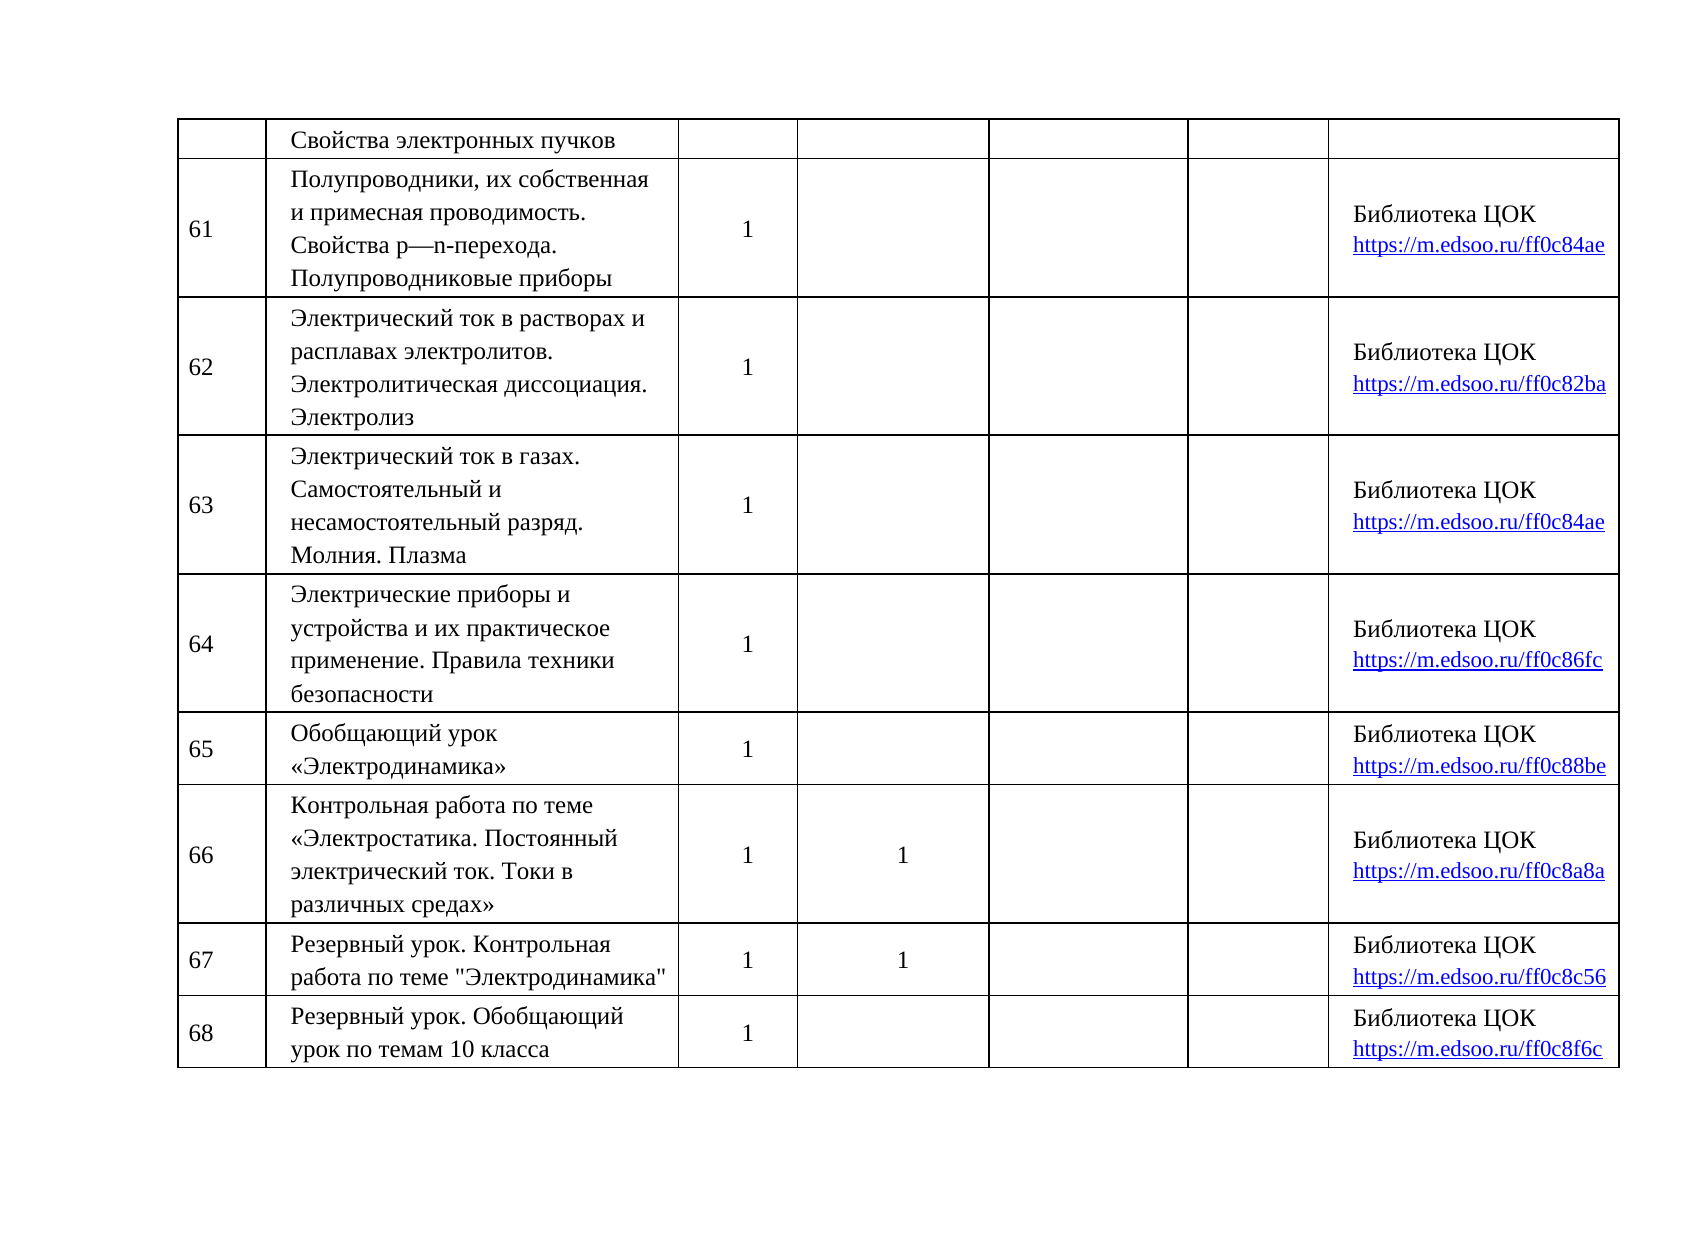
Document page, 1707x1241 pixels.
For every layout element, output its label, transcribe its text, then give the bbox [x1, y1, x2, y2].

table_cell 60 [179, 120, 265, 157]
table_cell [798, 436, 988, 573]
table_cell Резервный урок. Обобщающий урок по темам 10 класса [267, 996, 678, 1067]
table_cell [1189, 298, 1328, 434]
table_cell [1189, 159, 1328, 296]
table_cell Резервный урок. Контрольная работа по теме "Электродинамика" [267, 924, 678, 994]
table_cell [990, 298, 1187, 434]
table_cell Библиотека ЦОК https://m.edsoo.ru/ff0c8c56 [1329, 924, 1618, 994]
table_cell [990, 785, 1187, 922]
table_cell Электрический ток в газах. Самостоятельный и несамостоятельный разряд. Молния. Плазма [267, 436, 678, 573]
table_cell [798, 298, 988, 434]
table_cell Электрический ток в растворах и расплавах электролитов. Электролитическая диссоциация. Электролиз [267, 298, 678, 434]
table_cell 67 [179, 924, 265, 994]
table_cell Библиотека ЦОК https://m.edsoo.ru/ff0c88be [1329, 713, 1618, 784]
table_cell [267, 120, 678, 157]
table_cell 1 [679, 785, 797, 922]
table_cell Библиотека ЦОК https://m.edsoo.ru/ff0c86fc [1329, 575, 1618, 711]
table_cell 1 [798, 924, 988, 994]
table_cell Библиотека ЦОК https://m.edsoo.ru/ff0c8a8a [1329, 785, 1618, 922]
table_cell 68 [179, 996, 265, 1067]
table_cell [798, 575, 988, 711]
table_cell 63 [179, 436, 265, 573]
table_cell [1189, 713, 1328, 784]
table_cell [1329, 120, 1618, 157]
table_cell [990, 120, 1187, 157]
table_cell 1 [679, 575, 797, 711]
table_cell 1 [679, 713, 797, 784]
table_cell [990, 713, 1187, 784]
table_cell [1189, 996, 1328, 1067]
table_cell 61 [179, 159, 265, 296]
table_cell Электрические приборы и устройства и их практическое применение. Правила техники безопасности [267, 575, 678, 711]
table_cell [990, 924, 1187, 994]
table_cell Библиотека ЦОК https://m.edsoo.ru/ff0c82ba [1329, 298, 1618, 434]
table_cell Библиотека ЦОК https://m.edsoo.ru/ff0c84ae [1329, 436, 1618, 573]
table_cell [990, 436, 1187, 573]
table_cell [798, 120, 988, 157]
table_cell 62 [179, 298, 265, 434]
table_cell [798, 159, 988, 296]
table_cell [990, 996, 1187, 1067]
table_cell [990, 159, 1187, 296]
table_cell 65 [179, 713, 265, 784]
table_cell 1 [679, 924, 797, 994]
table_cell 64 [179, 575, 265, 711]
table_cell 1 [679, 436, 797, 573]
table_cell 1 [679, 996, 797, 1067]
table_cell Контрольная работа по теме «Электростатика. Постоянный электрический ток. Токи в различных средах» [267, 785, 678, 922]
table_cell Обобщающий урок «Электродинамика» [267, 713, 678, 784]
table_cell Полупроводники, их собственная и примесная проводимость. Свойства p—n-перехода. Полупроводниковые приборы [267, 159, 678, 296]
table_cell [798, 713, 988, 784]
table_cell [798, 996, 988, 1067]
table_cell 1 [798, 785, 988, 922]
table_cell Библиотека ЦОК https://m.edsoo.ru/ff0c84ae [1329, 159, 1618, 296]
table_cell Библиотека ЦОК https://m.edsoo.ru/ff0c8f6c [1329, 996, 1618, 1067]
table_cell [990, 575, 1187, 711]
table_cell [1189, 924, 1328, 994]
table_cell [1189, 120, 1328, 157]
table_cell 1 [679, 120, 797, 157]
table_cell [1189, 436, 1328, 573]
table_cell [1189, 575, 1328, 711]
table_cell 1 [679, 298, 797, 434]
table_cell 1 [679, 159, 797, 296]
table_cell 66 [179, 785, 265, 922]
table_cell [1189, 785, 1328, 922]
